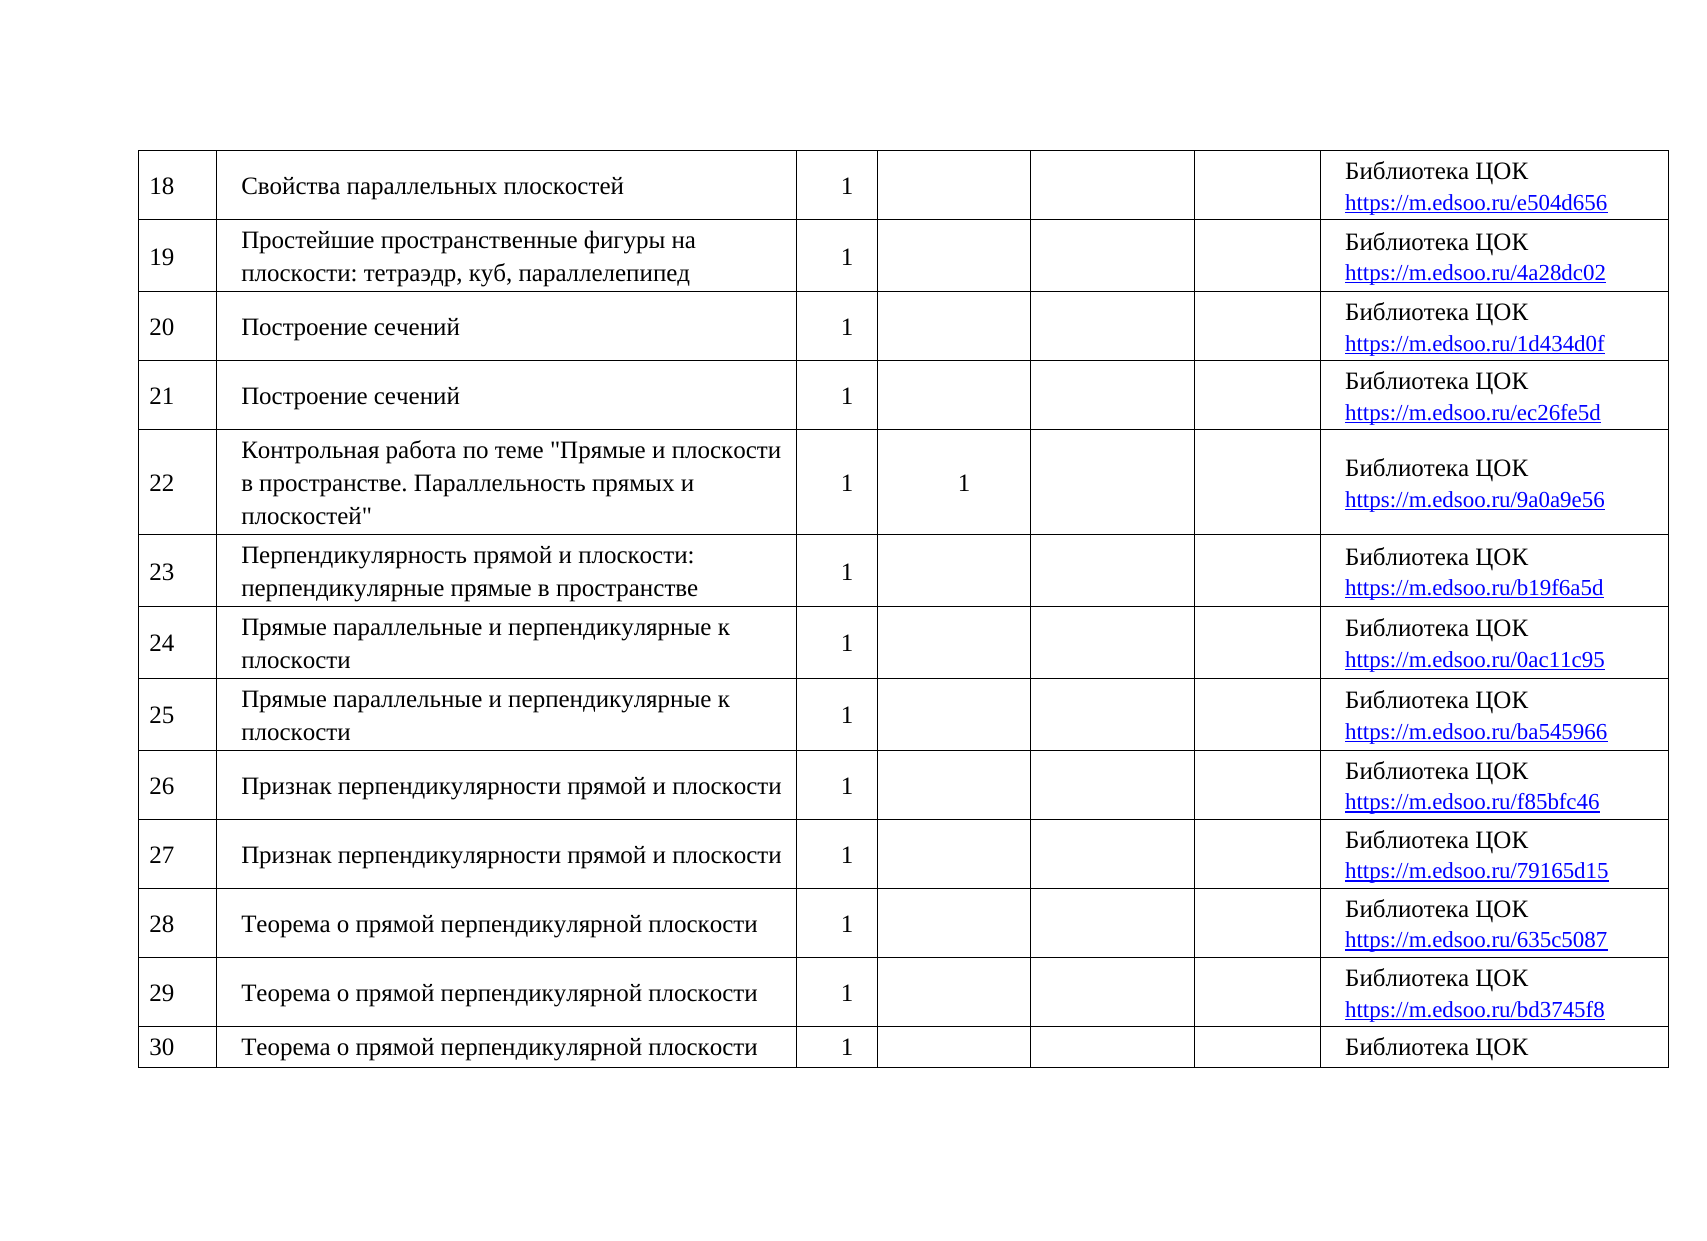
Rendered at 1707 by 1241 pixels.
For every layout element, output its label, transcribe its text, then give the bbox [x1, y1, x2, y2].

table_cell [1031, 292, 1194, 360]
table_cell Построение сечений [217, 292, 796, 360]
table_cell [1195, 607, 1320, 678]
table_cell [1195, 430, 1320, 534]
table_cell 19 [139, 220, 216, 291]
table_cell 1 [878, 430, 1030, 534]
table_cell [1195, 220, 1320, 291]
table_cell [1031, 820, 1194, 888]
table_cell Прямые параллельные и перпендикулярные к плоскости [217, 679, 796, 749]
table_cell 29 [139, 958, 216, 1026]
table_cell Библиотека ЦОК https://m.edsoo.ru/ba545966 [1321, 679, 1668, 749]
table_cell Библиотека ЦОК https://m.edsoo.ru/1d434d0f [1321, 292, 1668, 360]
table_cell [1031, 751, 1194, 819]
table_cell [878, 151, 1030, 219]
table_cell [217, 958, 796, 1026]
table_cell [878, 361, 1030, 429]
table_cell Библиотека ЦОК https://m.edsoo.ru/0ac11c95 [1321, 607, 1668, 678]
table_cell 23 [139, 535, 216, 606]
table_cell [1031, 889, 1194, 957]
table_cell 1 [797, 430, 877, 534]
table_cell [878, 292, 1030, 360]
table_cell [1031, 361, 1194, 429]
table_cell [878, 1027, 1030, 1067]
table_cell 1 [797, 535, 877, 606]
table_cell [1031, 958, 1194, 1026]
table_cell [217, 1027, 796, 1067]
table_cell [1195, 679, 1320, 749]
table_cell [1195, 1027, 1320, 1067]
table_cell 1 [797, 1027, 877, 1067]
table_cell [1195, 292, 1320, 360]
table_cell [878, 958, 1030, 1026]
table_cell [878, 889, 1030, 957]
table_cell 1 [797, 751, 877, 819]
table_cell [1195, 151, 1320, 219]
table_cell Простейшие пространственные фигуры на плоскости: тетраэдр, куб, параллелепипед [217, 220, 796, 291]
table_cell Библиотека ЦОК https://m.edsoo.ru/9a0a9e56 [1321, 430, 1668, 534]
table_cell 20 [139, 292, 216, 360]
table_cell Прямые параллельные и перпендикулярные к плоскости [217, 607, 796, 678]
table_cell [1195, 889, 1320, 957]
table_cell 25 [139, 679, 216, 749]
table_cell 28 [139, 889, 216, 957]
table_cell Построение сечений [217, 361, 796, 429]
table_cell [1031, 535, 1194, 606]
table_cell 26 [139, 751, 216, 819]
table_cell Признак перпендикулярности прямой и плоскости [217, 751, 796, 819]
table_cell [1031, 220, 1194, 291]
table_cell 1 [797, 361, 877, 429]
table_cell Контрольная работа по теме "Прямые и плоскости в пространстве. Параллельность прямых и плоскостей" [217, 430, 796, 534]
table_cell [1031, 679, 1194, 749]
table_cell [1031, 1027, 1194, 1067]
table_cell Библиотека ЦОК https://m.edsoo.ru/ec26fe5d [1321, 361, 1668, 429]
table_cell [1195, 361, 1320, 429]
table_cell Библиотека ЦОК https://m.edsoo.ru/4a28dc02 [1321, 220, 1668, 291]
table_cell Признак перпендикулярности прямой и плоскости [217, 820, 796, 888]
table_cell [878, 820, 1030, 888]
table_cell 24 [139, 607, 216, 678]
table_cell 1 [797, 820, 877, 888]
table_cell Библиотека ЦОК https://m.edsoo.ru/79165d15 [1321, 820, 1668, 888]
table_cell Библиотека ЦОК https://m.edsoo.ru/bd3745f8 [1321, 958, 1668, 1026]
table_cell 21 [139, 361, 216, 429]
table_cell 1 [797, 889, 877, 957]
table_cell 1 [797, 220, 877, 291]
table_cell 27 [139, 820, 216, 888]
table_cell [878, 220, 1030, 291]
table_cell 22 [139, 430, 216, 534]
table_cell Библиотека ЦОК https://m.edsoo.ru/b19f6a5d [1321, 535, 1668, 606]
table_cell Теорема о прямой перпендикулярной плоскости [217, 889, 796, 957]
table_cell Свойства параллельных плоскостей [217, 151, 796, 219]
table_cell Перпендикулярность прямой и плоскости: перпендикулярные прямые в пространстве [217, 535, 796, 606]
table_cell [1195, 958, 1320, 1026]
table_cell [878, 607, 1030, 678]
table_cell [878, 679, 1030, 749]
table_cell 1 [797, 679, 877, 749]
table_cell 1 [797, 292, 877, 360]
table_cell [1195, 751, 1320, 819]
table_cell [878, 751, 1030, 819]
table_cell 1 [797, 607, 877, 678]
table_cell 18 [139, 151, 216, 219]
table_cell 30 [139, 1027, 216, 1067]
table_cell [1195, 820, 1320, 888]
table_cell Библиотека ЦОК https://m.edsoo.ru/635c5087 [1321, 889, 1668, 957]
table_cell [1031, 151, 1194, 219]
table_cell [878, 535, 1030, 606]
table_cell 1 [797, 958, 877, 1026]
table_cell [1031, 607, 1194, 678]
table_cell 1 [797, 151, 877, 219]
table_cell [1031, 430, 1194, 534]
table_cell Библиотека ЦОК https://m.edsoo.ru/f85bfc46 [1321, 751, 1668, 819]
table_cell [1321, 1027, 1668, 1067]
table_cell Библиотека ЦОК https://m.edsoo.ru/e504d656 [1321, 151, 1668, 219]
table_cell [1195, 535, 1320, 606]
